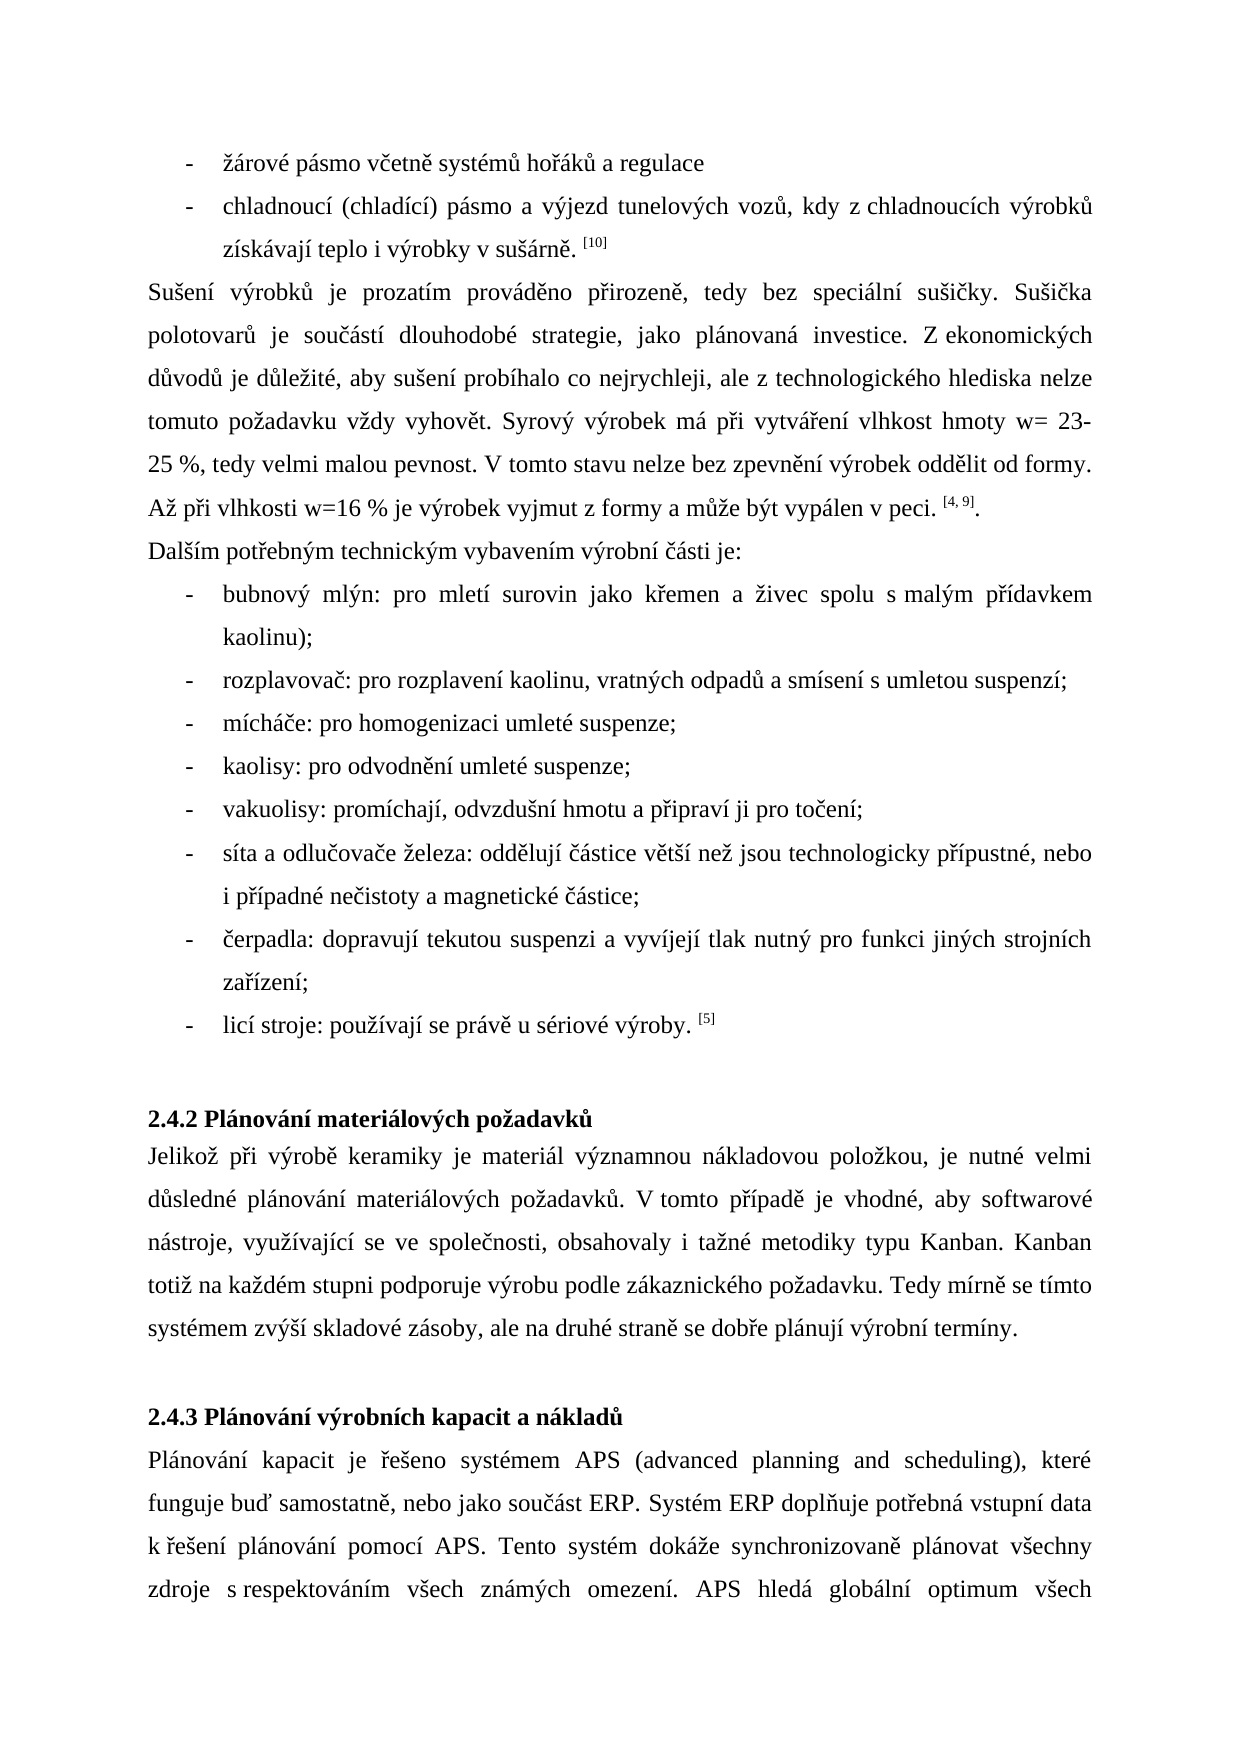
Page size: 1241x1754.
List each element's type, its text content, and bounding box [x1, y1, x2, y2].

list bubnový mlýn: pro mletí surovin jako křemen a živec spolu s malým přídavkem kaolinu); [185, 579, 1093, 651]
list rozplavovač: pro rozplavení kaolinu, vratných odpadů a smísení s umletou suspenzí; [185, 665, 1093, 694]
text Sušení výrobků je prozatím prováděno přirozeně, tedy bez speciální sušičky. Sušička polotovarů je součástí dlouhodobé strategie, jako plánovaná investice. Z ekonomických důvodů je důležité, aby sušení probíhalo co nejrychleji, ale z technologického hlediska nelze tomuto požadavku vždy vyhovět. Syrový výrobek má při vytváření vlhkost hmoty w= 23-25 %, tedy velmi malou pevnost. V tomto stavu nelze bez zpevnění výrobek oddělit od formy. Až při vlhkosti w=16 % je výrobek vyjmut z formy a může být vypálen v peci. [4, 9]. [148, 277, 1093, 521]
list chladnoucí (chladící) pásmo a výjezd tunelových vozů, kdy z chladnoucích výrobků získávají teplo i výrobky v sušárně. [10] [185, 191, 1093, 263]
text 2.4.3 Plánování výrobních kapacit a nákladů [148, 1402, 1093, 1431]
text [148, 1445, 1093, 1603]
text Dalším potřebným technickým vybavením výrobní části je: [148, 536, 1093, 564]
text Jelikož při výrobě keramiky je materiál významnou nákladovou položkou, je nutné velmi důsledné plánování materiálových požadavků. V tomto případě je vhodné, aby softwarové nástroje, využívající se ve společnosti, obsahovaly i tažné metodiky typu Kanban. Kanban totiž na každém stupni podporuje výrobu podle zákaznického požadavku. Tedy mírně se tímto systémem zvýší skladové zásoby, ale na druhé straně se dobře plánují výrobní termíny. [148, 1141, 1093, 1342]
list kaolisy: pro odvodnění umleté suspenze; [185, 751, 1093, 780]
list čerpadla: dopravují tekutou suspenzi a vyvíjejí tlak nutný pro funkci jiných strojních zařízení; [185, 924, 1093, 996]
list vakuolisy: promíchají, odvzdušní hmotu a připraví ji pro točení; [185, 794, 1093, 823]
list mícháče: pro homogenizaci umleté suspenze; [185, 708, 1093, 737]
list žárové pásmo včetně systémů hořáků a regulace [185, 148, 1093, 176]
list síta a odlučovače železa: oddělují částice větší než jsou technologicky přípustné, nebo i případné nečistoty a magnetické částice; [185, 838, 1093, 909]
text 2.4.2 Plánování materiálových požadavků [148, 1104, 1093, 1133]
list licí stroje: používají se právě u sériové výroby. [5] [185, 1010, 1093, 1039]
